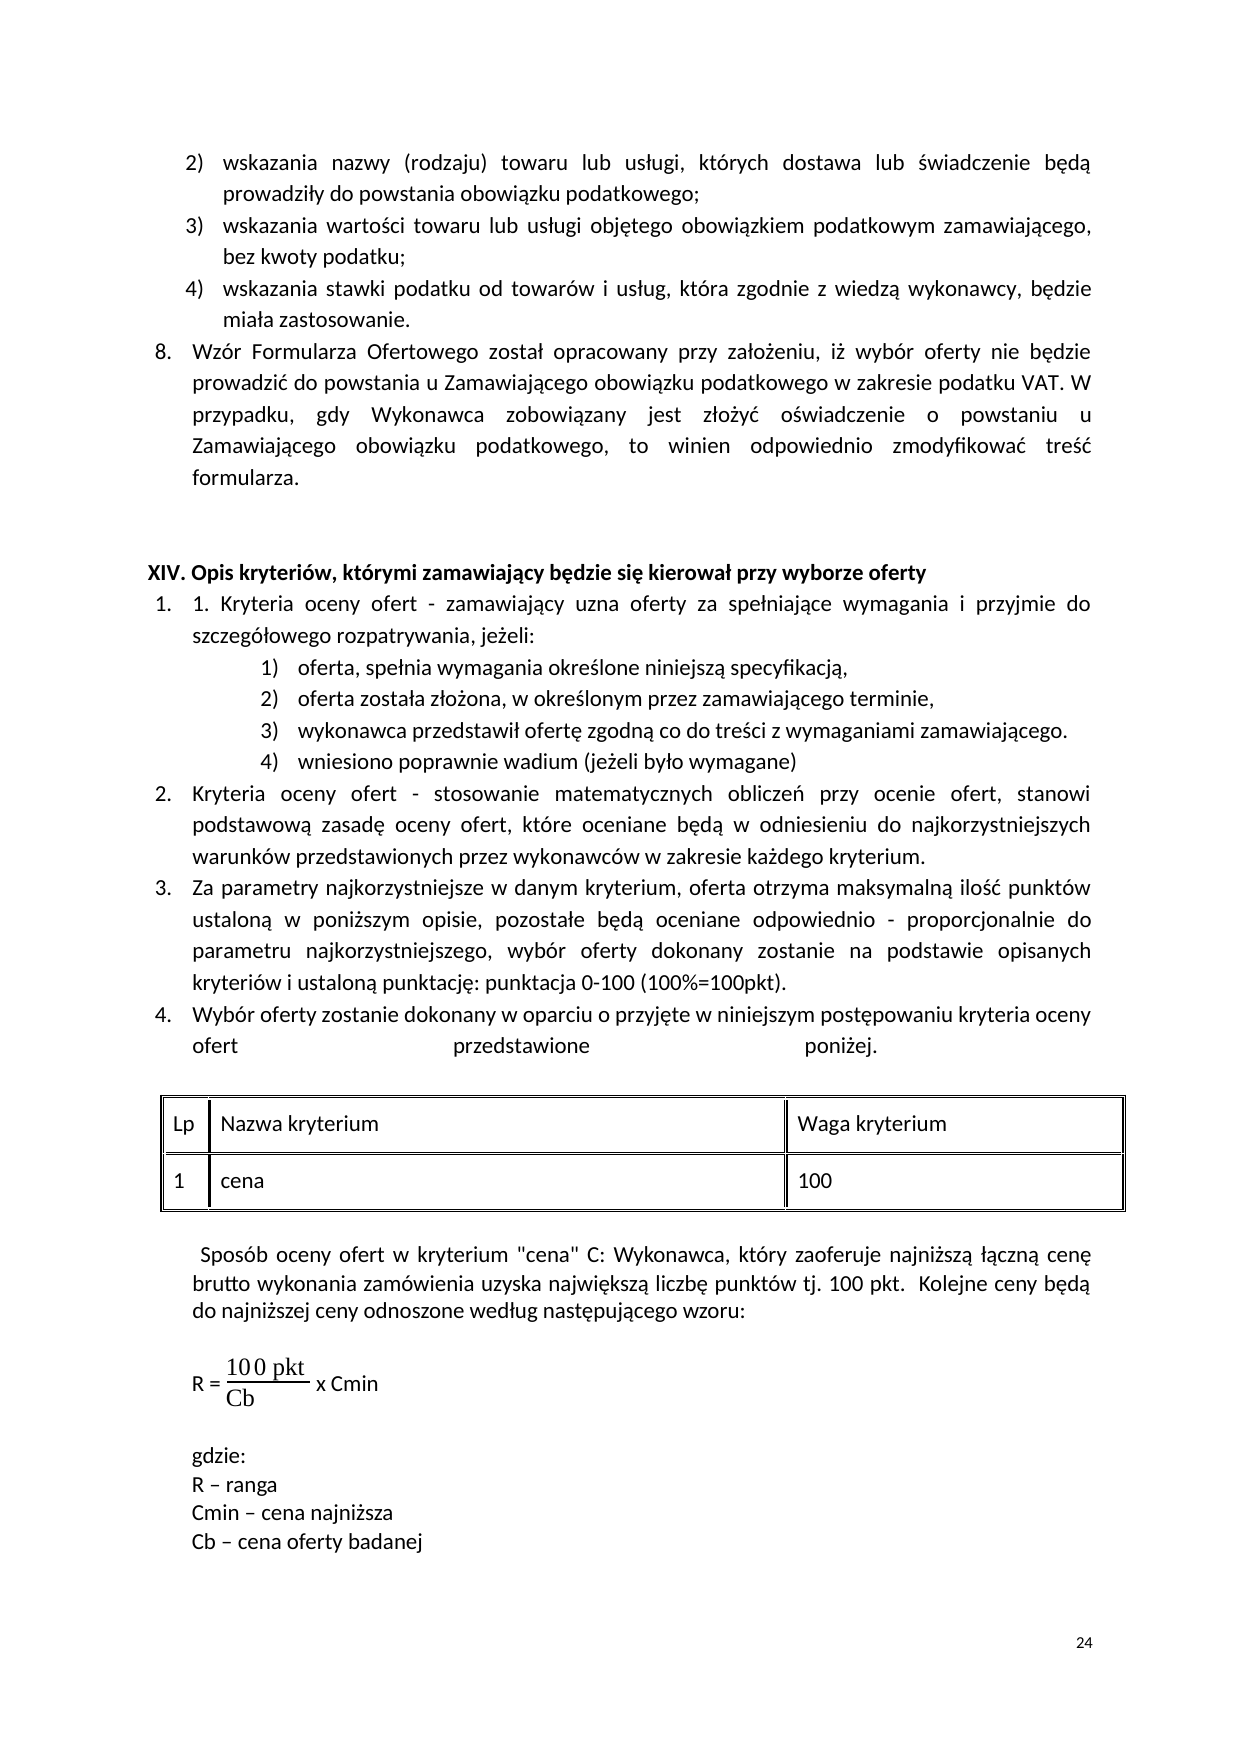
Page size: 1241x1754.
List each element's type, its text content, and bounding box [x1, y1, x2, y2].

list oferta została złożona, w określonym przez zamawiającego terminie, [260, 684, 1093, 712]
list wykonawca przedstawił ofertę zgodną co do treści z wymaganiami zamawiającego. [260, 716, 1093, 744]
text XIV. Opis kryteriów, którymi zamawiający będzie się kierował przy wyborze oferty [148, 558, 1093, 586]
list wniesiono poprawnie wadium (jeżeli było wymagane) [260, 747, 1093, 775]
list wskazania stawki podatku od towarów i usług, która zgodnie z wiedzą wykonawcy, będzie miała zastosowanie. [185, 274, 1093, 333]
list Wybór oferty zostanie dokonany w oparciu o przyjęte w niniejszym postępowaniu kryteria oceny ofert przedstawione poniżej. [154, 1000, 1093, 1091]
table_header Nazwa kryterium [209, 1096, 786, 1152]
table_cell 100 [786, 1152, 1124, 1209]
text R = x Cmin [192, 1353, 1093, 1412]
text Cmin – cena najniższa [192, 1498, 1093, 1526]
list Za parametry najkorzystniejsze w danym kryterium, oferta otrzyma maksymalną ilość punktów ustaloną w poniższym opisie, pozostałe będą oceniane odpowiednio - proporcjonalnie do parametru najkorzystniejszego, wybór oferty dokonany zostanie na podstawie opisanych kryteriów i ustaloną punktację: punktacja 0-100 (100%=100pkt). [154, 873, 1093, 996]
table_cell cena [209, 1152, 786, 1209]
list wskazania wartości towaru lub usługi objętego obowiązkiem podatkowym zamawiającego, bez kwoty podatku; [185, 211, 1093, 270]
text Cb – cena oferty badanej [192, 1527, 1093, 1585]
list Sposób oceny ofert w kryterium "cena" C: Wykonawca, który zaoferuje najniższą łączną cenę brutto wykonania zamówienia uzyska największą liczbę punktów tj. 100 pkt. Kolejne ceny będą do najniższej ceny odnoszone według następującego wzoru: [148, 1212, 1093, 1325]
list Kryteria oceny ofert - stosowanie matematycznych obliczeń przy ocenie ofert, stanowi podstawową zasadę oceny ofert, które oceniane będą w odniesieniu do najkorzystniejszych warunków przedstawionych przez wykonawców w zakresie każdego kryterium. [154, 779, 1093, 870]
text R – ranga [192, 1470, 1093, 1498]
list Wzór Formularza Ofertowego został opracowany przy założeniu, iż wybór oferty nie będzie prowadzić do powstania u Zamawiającego obowiązku podatkowego w zakresie podatku VAT. W przypadku, gdy Wykonawca zobowiązany jest złożyć oświadczenie o powstaniu u Zamawiającego obowiązku podatkowego, to winien odpowiednio zmodyfikować treść formularza. [154, 337, 1093, 491]
table_cell 1 [162, 1152, 209, 1209]
text gdzie: [192, 1441, 1093, 1469]
list wskazania nazwy (rodzaju) towaru lub usługi, których dostawa lub świadczenie będą prowadziły do powstania obowiązku podatkowego; [185, 148, 1093, 207]
table_header Lp [164, 1096, 209, 1152]
table_header Waga kryterium [786, 1098, 1122, 1152]
list 1. Kryteria oceny ofert - zamawiający uzna oferty za spełniające wymagania i przyjmie do szczegółowego rozpatrywania, jeżeli: [154, 589, 1093, 649]
list oferta, spełnia wymagania określone niniejszą specyfikacją, [260, 653, 1093, 681]
